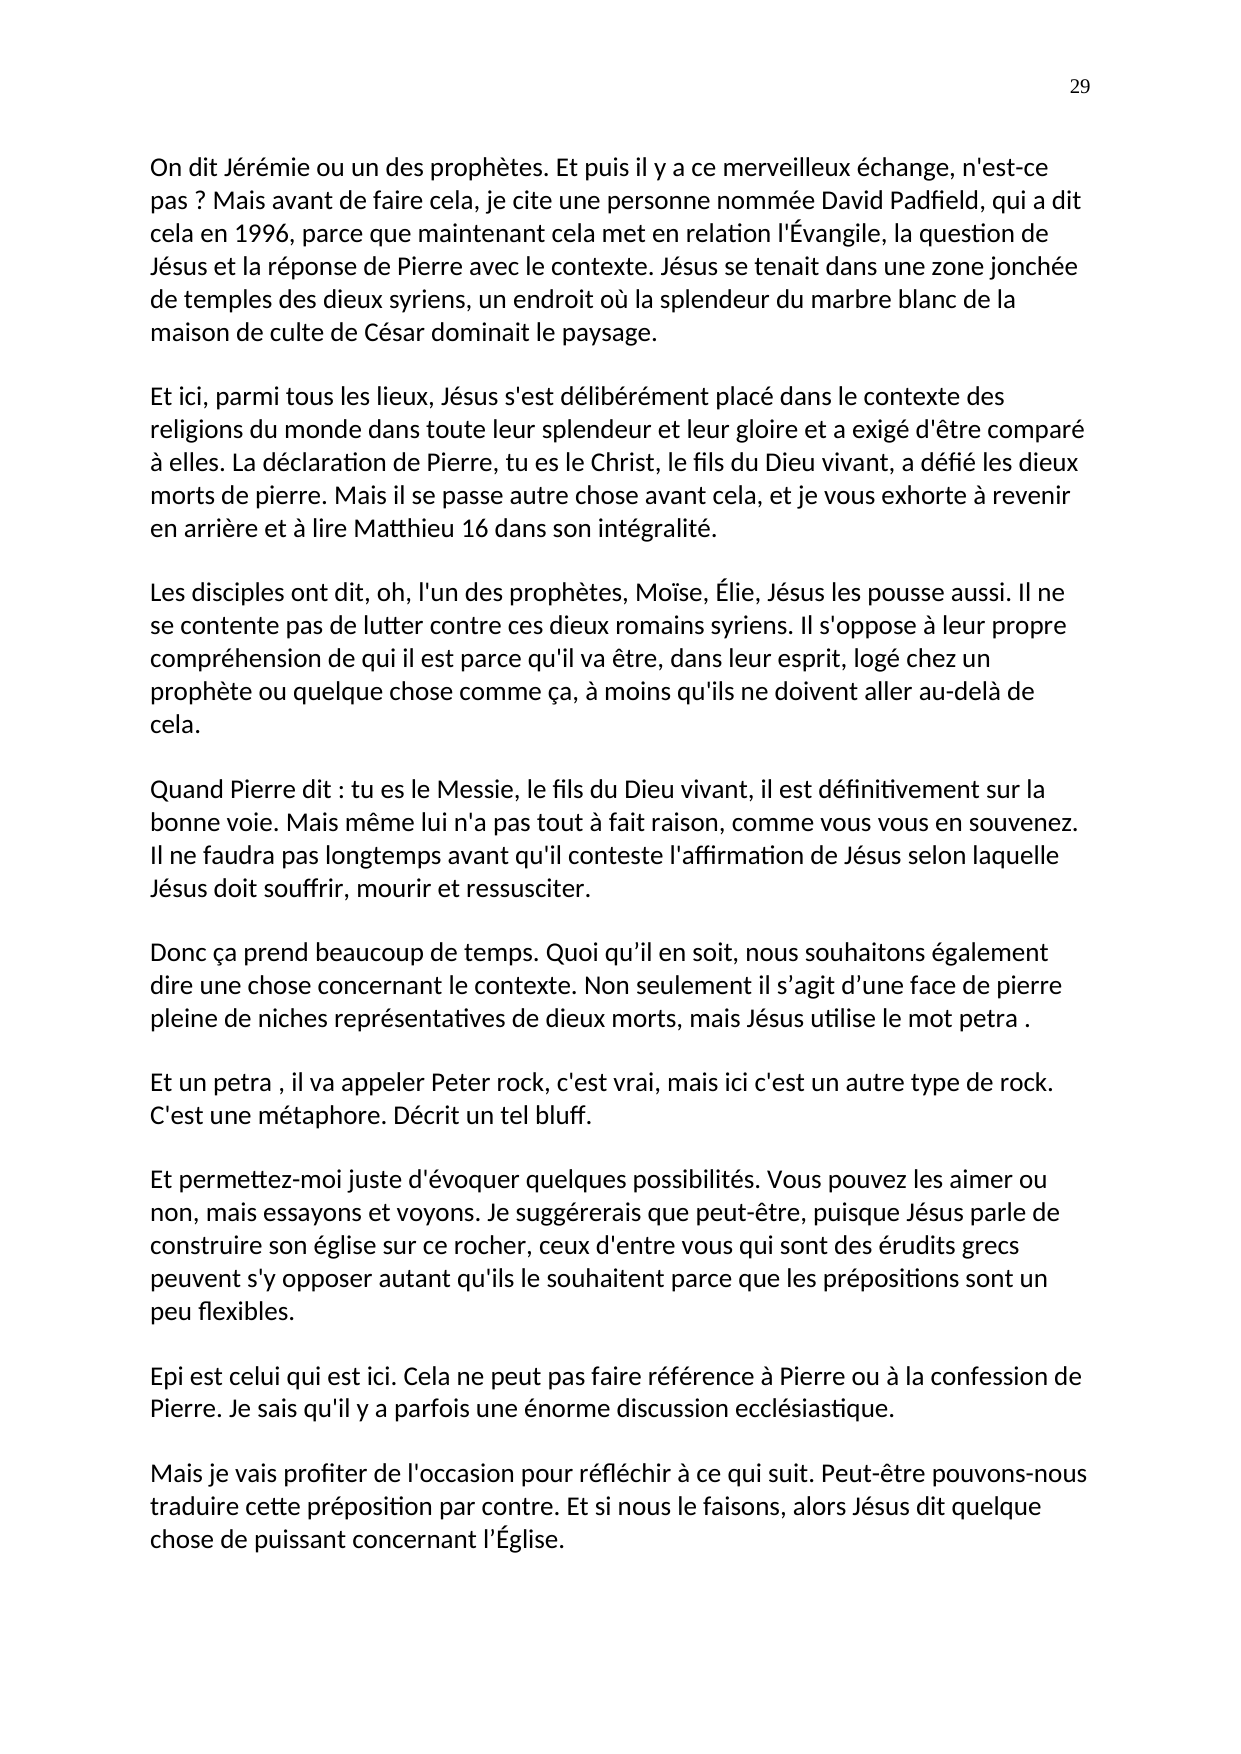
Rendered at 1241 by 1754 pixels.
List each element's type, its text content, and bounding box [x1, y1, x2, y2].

text Mais je vais profiter de l'occasion pour réfléchir à ce qui suit. Peut-être pouvons-nous traduire cette préposition par contre. Et si nous le faisons, alors Jésus dit quelque chose de puissant concernant l’Église. [150, 1456, 1090, 1555]
text Et ici, parmi tous les lieux, Jésus s'est délibérément placé dans le contexte des religions du monde dans toute leur splendeur et leur gloire et a exigé d'être comparé à elles. La déclaration de Pierre, tu es le Christ, le fils du Dieu vivant, a défié les dieux morts de pierre. Mais il se passe autre chose avant cela, et je vous exhorte à revenir en arrière et à lire Matthieu 16 dans son intégralité. [150, 379, 1090, 544]
text Les disciples ont dit, oh, l'un des prophètes, Moïse, Élie, Jésus les pousse aussi. Il ne se contente pas de lutter contre ces dieux romains syriens. Il s'oppose à leur propre compréhension de qui il est parce qu'il va être, dans leur esprit, logé chez un prophète ou quelque chose comme ça, à moins qu'ils ne doivent aller au-delà de cela. [150, 576, 1090, 741]
text Quand Pierre dit : tu es le Messie, le fils du Dieu vivant, il est définitivement sur la bonne voie. Mais même lui n'a pas tout à fait raison, comme vous vous en souvenez. Il ne faudra pas longtemps avant qu'il conteste l'affirmation de Jésus selon laquelle Jésus doit souffrir, mourir et ressusciter. [150, 772, 1090, 904]
text On dit Jérémie ou un des prophètes. Et puis il y a ce merveilleux échange, n'est-ce pas ? Mais avant de faire cela, je cite une personne nommée David Padfield, qui a dit cela en 1996, parce que maintenant cela met en relation l'Évangile, la question de Jésus et la réponse de Pierre avec le contexte. Jésus se tenait dans une zone jonchée de temples des dieux syriens, un endroit où la splendeur du marbre blanc de la maison de culte de César dominait le paysage. [150, 150, 1090, 348]
text Donc ça prend beaucoup de temps. Quoi qu’il en soit, nous souhaitons également dire une chose concernant le contexte. Non seulement il s’agit d’une face de pierre pleine de niches représentatives de dieux morts, mais Jésus utilise le mot petra . [150, 935, 1090, 1034]
text Et un petra , il va appeler Peter rock, c'est vrai, mais ici c'est un autre type de rock. C'est une métaphore. Décrit un tel bluff. [150, 1065, 1090, 1131]
text Et permettez-moi juste d'évoquer quelques possibilités. Vous pouvez les aimer ou non, mais essayons et voyons. Je suggérerais que peut-être, puisque Jésus parle de construire son église sur ce rocher, ceux d'entre vous qui sont des érudits grecs peuvent s'y opposer autant qu'ils le souhaitent parce que les prépositions sont un peu flexibles. [150, 1162, 1090, 1327]
text Epi est celui qui est ici. Cela ne peut pas faire référence à Pierre ou à la confession de Pierre. Je sais qu'il y a parfois une énorme discussion ecclésiastique. [150, 1359, 1090, 1425]
